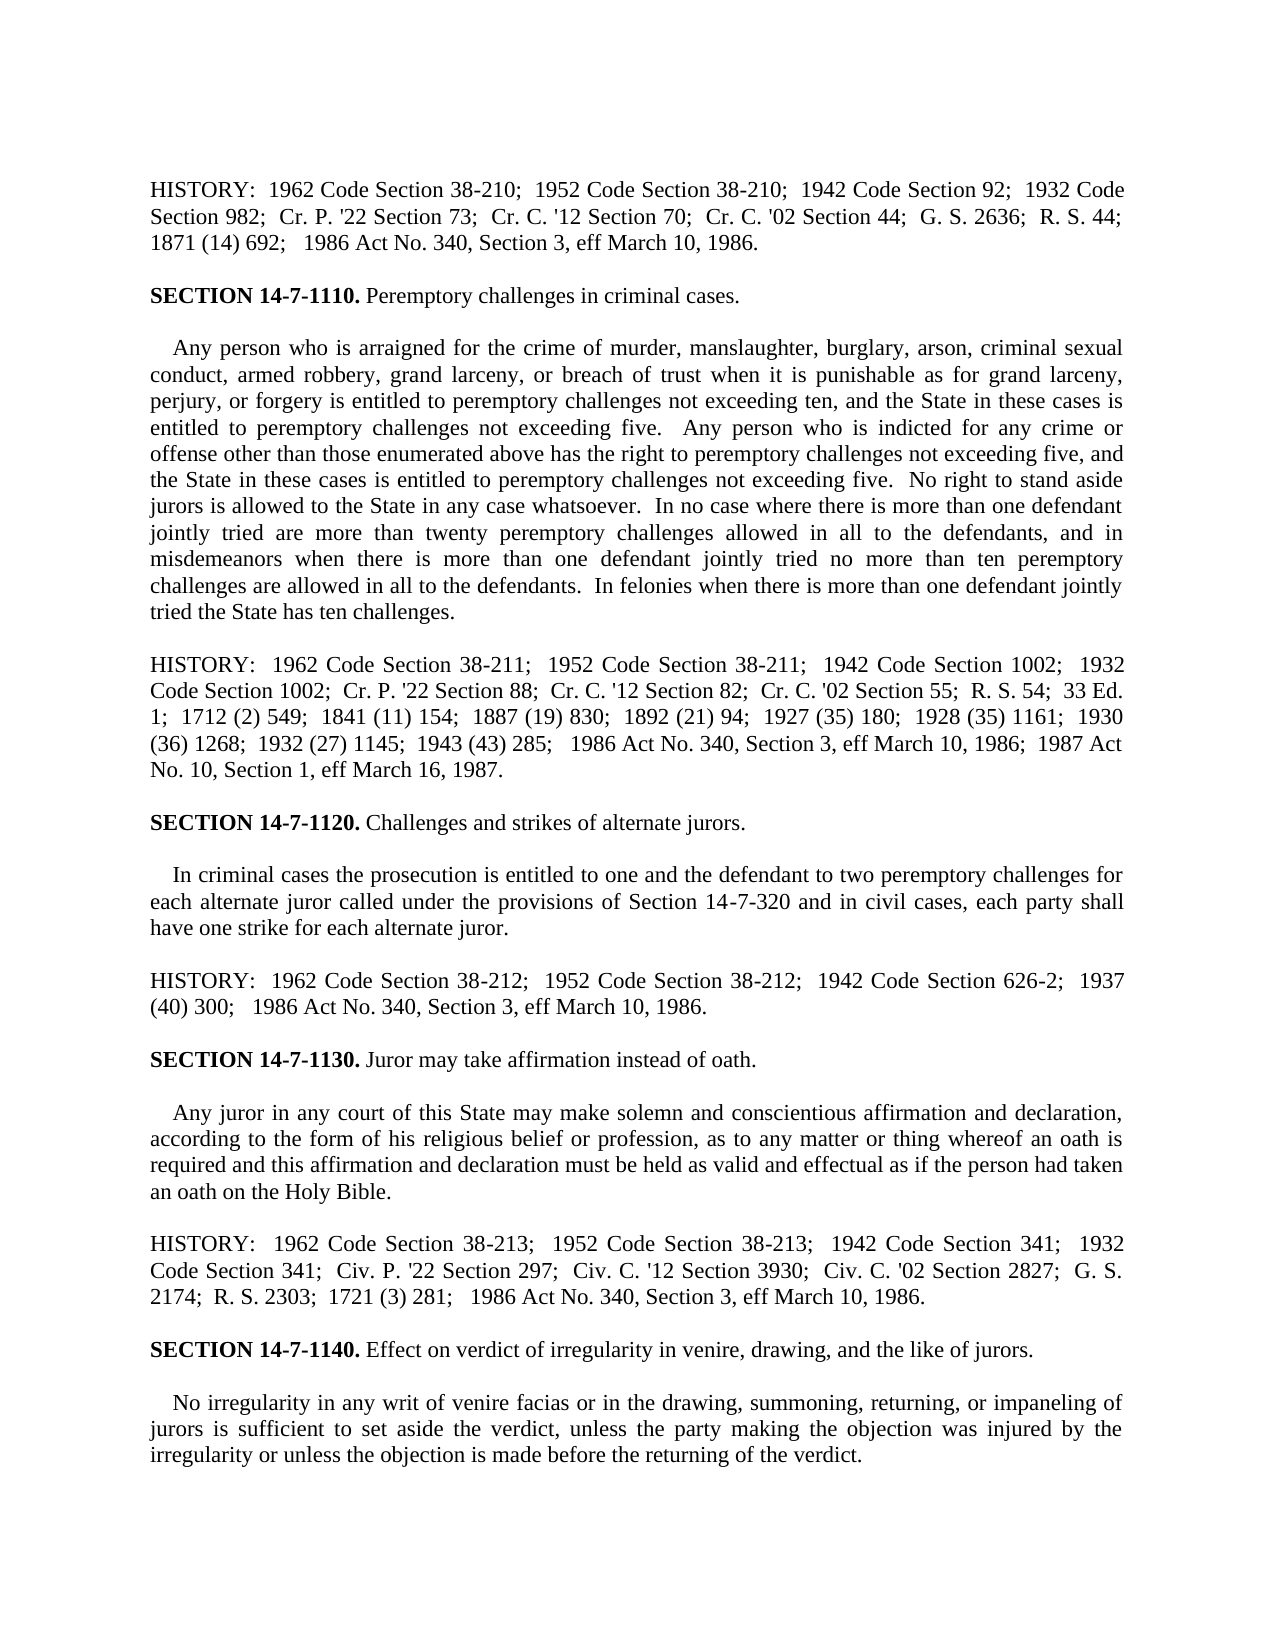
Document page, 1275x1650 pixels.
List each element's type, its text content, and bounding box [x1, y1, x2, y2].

text SECTION 14-7-1140. Effect on verdict of irregularity in venire, drawing, and the like of jurors. [150, 1336, 1125, 1362]
text SECTION 14-7-1110. Peremptory challenges in criminal cases. [150, 282, 1125, 308]
text HISTORY: 1962 Code Section 38-212; 1952 Code Section 38-212; 1942 Code Section 626-2; 1937 (40) 300; 1986 Act No. 340, Section 3, eff March 10, 1986. [150, 967, 1125, 1020]
text HISTORY: 1962 Code Section 38-211; 1952 Code Section 38-211; 1942 Code Section 1002; 1932 Code Section 1002; Cr. P. '22 Section 88; Cr. C. '12 Section 82; Cr. C. '02 Section 55; R. S. 54; 33 Ed. 1; 1712 (2) 549; 1841 (11) 154; 1887 (19) 830; 1892 (21) 94; 1927 (35) 180; 1928 (35) 1161; 1930 (36) 1268; 1932 (27) 1145; 1943 (43) 285; 1986 Act No. 340, Section 3, eff March 10, 1986; 1987 Act No. 10, Section 1, eff March 16, 1987. [150, 651, 1125, 782]
text No irregularity in any writ of venire facias or in the drawing, summoning, returning, or impaneling of jurors is sufficient to set aside the verdict, unless the party making the objection was injured by the irregularity or unless the objection is made before the returning of the verdict. [150, 1389, 1125, 1468]
text HISTORY: 1962 Code Section 38-210; 1952 Code Section 38-210; 1942 Code Section 92; 1932 Code Section 982; Cr. P. '22 Section 73; Cr. C. '12 Section 70; Cr. C. '02 Section 44; G. S. 2636; R. S. 44; 1871 (14) 692; 1986 Act No. 340, Section 3, eff March 10, 1986. [150, 176, 1125, 255]
text Any juror in any court of this State may make solemn and conscientious affirmation and declaration, according to the form of his religious belief or profession, as to any matter or thing whereof an oath is required and this affirmation and declaration must be held as valid and effectual as if the person had taken an oath on the Holy Bible. [150, 1099, 1125, 1204]
text SECTION 14-7-1130. Juror may take affirmation instead of oath. [150, 1046, 1125, 1072]
text HISTORY: 1962 Code Section 38-213; 1952 Code Section 38-213; 1942 Code Section 341; 1932 Code Section 341; Civ. P. '22 Section 297; Civ. C. '12 Section 3930; Civ. C. '02 Section 2827; G. S. 2174; R. S. 2303; 1721 (3) 281; 1986 Act No. 340, Section 3, eff March 10, 1986. [150, 1231, 1125, 1309]
text SECTION 14-7-1120. Challenges and strikes of alternate jurors. [150, 809, 1125, 835]
text In criminal cases the prosecution is entitled to one and the defendant to two peremptory challenges for each alternate juror called under the provisions of Section 14-7-320 and in civil cases, each party shall have one strike for each alternate juror. [150, 862, 1125, 941]
text Any person who is arraigned for the crime of murder, manslaughter, burglary, arson, criminal sexual conduct, armed robbery, grand larceny, or breach of trust when it is punishable as for grand larceny, perjury, or forgery is entitled to peremptory challenges not exceeding ten, and the State in these cases is entitled to peremptory challenges not exceeding five. Any person who is indicted for any crime or offense other than those enumerated above has the right to peremptory challenges not exceeding five, and the State in these cases is entitled to peremptory challenges not exceeding five. No right to stand aside jurors is allowed to the State in any case whatsoever. In no case where there is more than one defendant jointly tried are more than twenty peremptory challenges allowed in all to the defendants, and in misdemeanors when there is more than one defendant jointly tried no more than ten peremptory challenges are allowed in all to the defendants. In felonies when there is more than one defendant jointly tried the State has ten challenges. [150, 334, 1125, 624]
